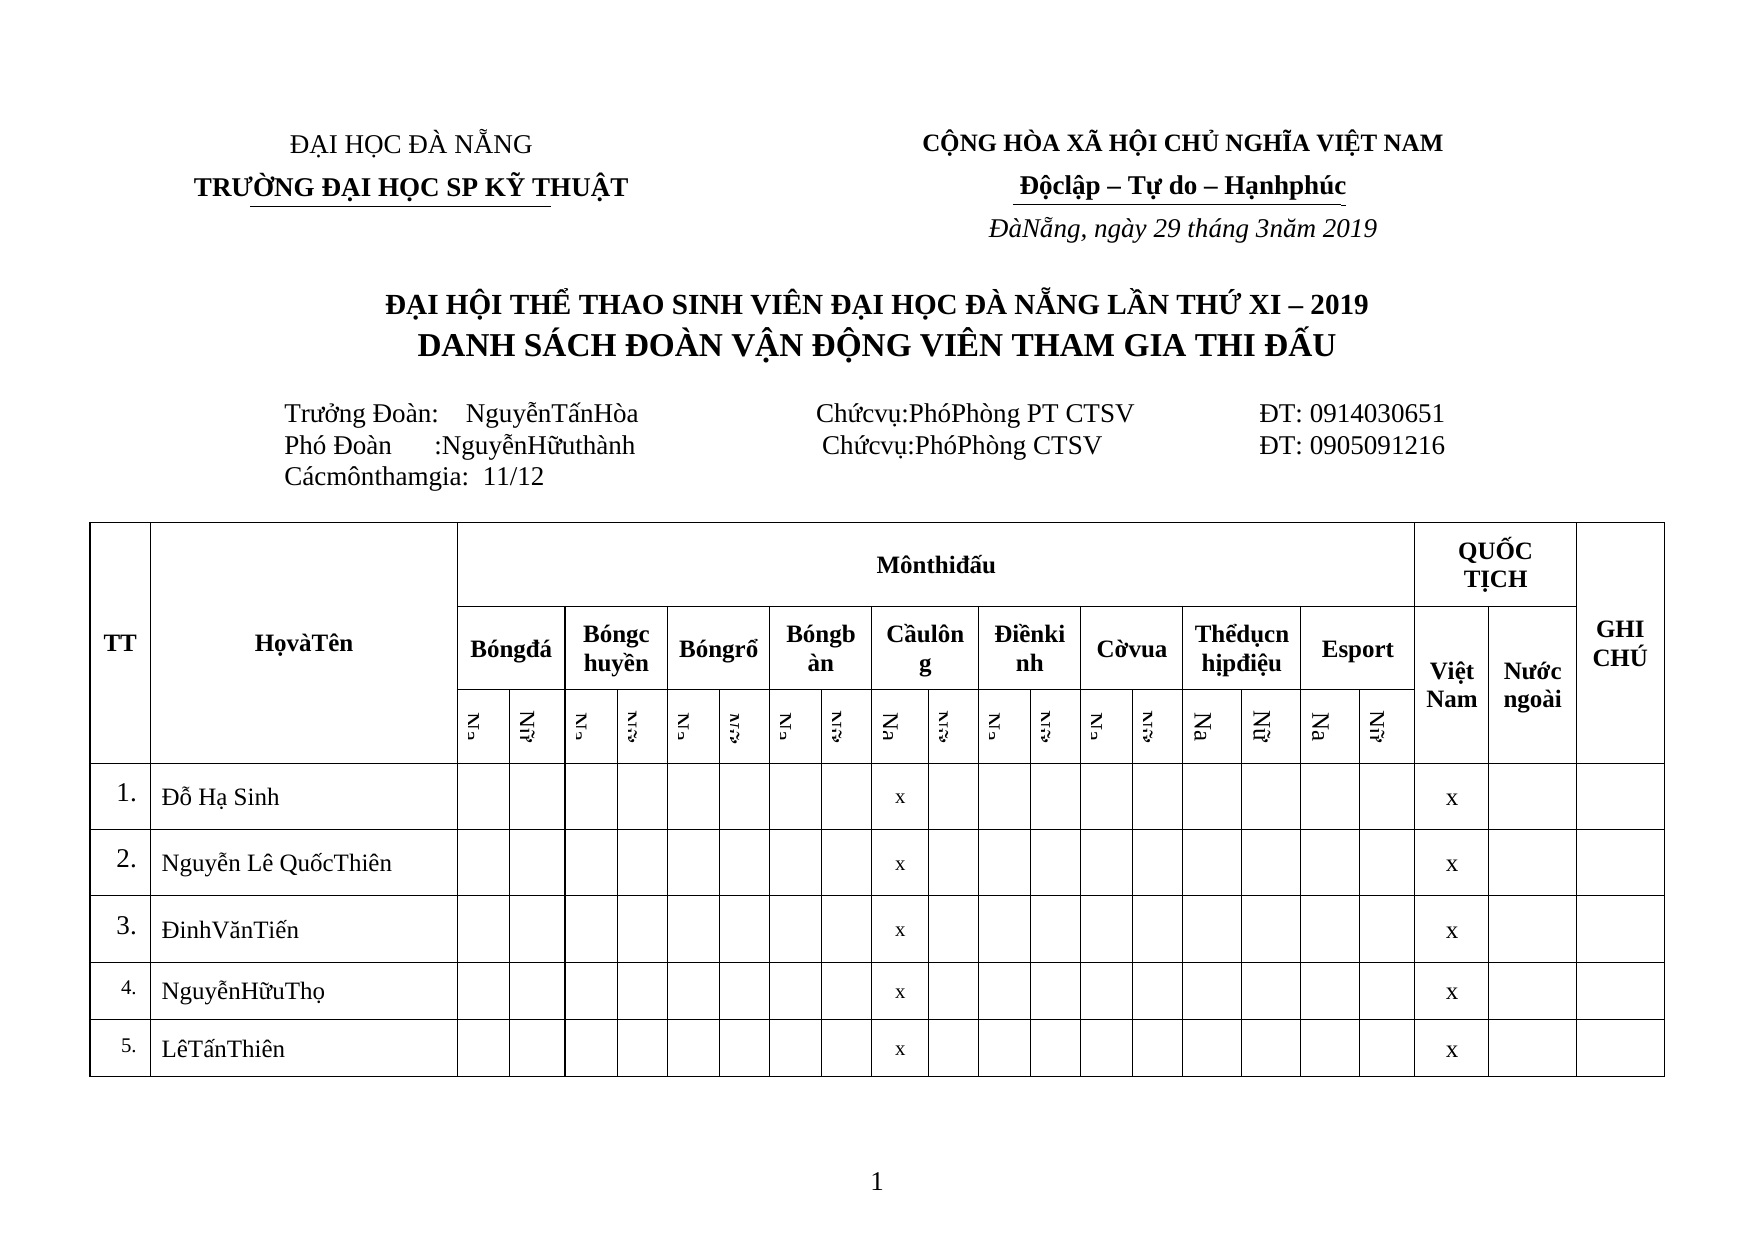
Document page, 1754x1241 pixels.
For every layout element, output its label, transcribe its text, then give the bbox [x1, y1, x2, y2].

table_cell [458, 1020, 509, 1076]
table_cell Việt [1415, 607, 1488, 762]
table_cell [1242, 764, 1300, 829]
table_cell [822, 1020, 871, 1076]
table_cell Nữ [1133, 690, 1182, 762]
text Phó Đoàn :NguyễnHữuthành Chứcvụ:PhóPhòng CTSV ĐT: 0905091216 [59, 429, 1695, 460]
table_cell [91, 896, 150, 962]
table_cell [1081, 764, 1132, 829]
table_cell Nữ [1242, 690, 1300, 762]
table_cell [1577, 963, 1664, 1019]
table_cell NguyễnHữuThọ [151, 963, 457, 1019]
table_cell [1489, 896, 1576, 962]
table_cell Nữ [510, 690, 564, 762]
table_cell Điềnkinh [979, 607, 1080, 689]
table_header Mônthiđấu [458, 523, 1414, 606]
table_cell [1183, 896, 1241, 962]
table_cell [1301, 764, 1359, 829]
table_cell [720, 764, 769, 829]
text Trưởng Đoàn: NguyễnTấnHòa Chứcvụ:PhóPhòng PT CTSV ĐT: 0914030651 [59, 398, 1695, 429]
table_cell [1031, 896, 1080, 962]
table_cell [1183, 690, 1241, 762]
table_cell x [1415, 896, 1488, 962]
table_cell [1489, 830, 1576, 895]
table_cell [720, 830, 769, 895]
table_cell [929, 896, 978, 962]
table_header HọvàTên [151, 523, 457, 762]
table_cell [1183, 830, 1241, 895]
table_cell [822, 764, 871, 829]
table_cell Nguyễn Lê QuốcThiên [151, 830, 457, 895]
table_cell [1577, 1020, 1664, 1076]
table_cell x [1415, 764, 1488, 829]
table_cell [91, 963, 150, 1019]
table_cell [979, 764, 1030, 829]
table_cell [1242, 830, 1300, 895]
table_cell [1489, 1020, 1576, 1076]
table_header GHI CHÚ [1577, 523, 1664, 762]
table_cell x [872, 764, 928, 829]
text DANH SÁCH ĐOÀN VẬN ĐỘNG VIÊN THAM GIA THI ĐẤU [59, 326, 1695, 364]
table_cell [458, 963, 509, 1019]
table_cell Cầulông [872, 607, 978, 689]
table_cell [770, 896, 821, 962]
table_cell [1577, 830, 1664, 895]
table_cell [929, 764, 978, 829]
table_cell [1133, 896, 1182, 962]
table_cell [1489, 764, 1576, 829]
table_cell [770, 963, 821, 1019]
table_cell [566, 1020, 617, 1076]
table_cell [668, 963, 719, 1019]
table_cell [1489, 963, 1576, 1019]
table_cell Nữ [1031, 690, 1080, 762]
table_cell [979, 690, 1030, 762]
table_cell [929, 830, 978, 895]
table_cell [770, 690, 821, 762]
table_cell [510, 963, 564, 1019]
table_cell [979, 896, 1030, 962]
table_cell [770, 764, 821, 829]
table_cell [1183, 963, 1241, 1019]
table_cell Nữ [1360, 690, 1414, 762]
table_cell Đỗ Hạ Sinh [151, 764, 457, 829]
table_cell [1031, 963, 1080, 1019]
table_cell [1031, 764, 1080, 829]
table_cell [1577, 764, 1664, 829]
table_cell [1360, 830, 1414, 895]
table_cell [979, 830, 1030, 895]
table_cell [1301, 690, 1359, 762]
table_cell [1133, 764, 1182, 829]
table_cell [1301, 963, 1359, 1019]
table_cell [618, 896, 667, 962]
table_cell [668, 690, 719, 762]
table_cell [566, 896, 617, 962]
table_header CỘNG HÒA XÃ HỘI CHỦ NGHĨA VIỆT Độclập – Tự do – Hạnhphúc ĐàNẵng, ngày 29 tháng 3năm 2019 [674, 115, 1691, 256]
table_cell [1133, 963, 1182, 1019]
table_cell x [872, 830, 928, 895]
table_cell [1133, 1020, 1182, 1076]
table_cell Nữ [822, 690, 871, 762]
table_cell [1301, 830, 1359, 895]
table_cell Nữ [618, 690, 667, 762]
table_cell [458, 830, 509, 895]
table_cell [929, 1020, 978, 1076]
table_cell [822, 830, 871, 895]
table_cell [1081, 963, 1132, 1019]
table_cell [822, 896, 871, 962]
table_cell Bóngđá [458, 607, 564, 689]
table_cell [979, 963, 1030, 1019]
table_cell [1242, 1020, 1300, 1076]
table_header ĐẠI HỌC ĐÀ NẴNG TRƯỜNG ĐẠI HỌC SP KỸ THUẬT [148, 115, 674, 256]
table_cell [1301, 1020, 1359, 1076]
table_cell Cờvua [1081, 607, 1182, 689]
table_cell [1183, 764, 1241, 829]
table_cell [1081, 1020, 1132, 1076]
table_cell Nữ [720, 690, 769, 762]
table_header TT [91, 523, 150, 762]
table_cell [510, 830, 564, 895]
table_cell [668, 764, 719, 829]
table_cell [1081, 830, 1132, 895]
table_cell Nam [458, 690, 509, 762]
table_cell [618, 830, 667, 895]
table_cell [1360, 1020, 1414, 1076]
table_cell LêTấnThiên [151, 1020, 457, 1076]
table_cell [668, 1020, 719, 1076]
table_cell [1242, 896, 1300, 962]
table_cell [1301, 896, 1359, 962]
table_cell [618, 764, 667, 829]
text ĐẠI HỘI THỂ THAO SINH VIÊN ĐẠI HỌC ĐÀ NẴNG LẦN THỨ XI – 2019 [59, 287, 1695, 321]
table_cell [720, 963, 769, 1019]
table_cell [91, 1020, 150, 1076]
table_cell [618, 1020, 667, 1076]
table_cell [1360, 963, 1414, 1019]
table_cell [91, 764, 150, 829]
table_cell x [872, 1020, 928, 1076]
table_cell Esport [1301, 607, 1414, 689]
table_cell [458, 764, 509, 829]
table_cell Nữ [929, 690, 978, 762]
table_cell [566, 963, 617, 1019]
table_cell [770, 830, 821, 895]
table_cell [1081, 896, 1132, 962]
table_cell x [1415, 1020, 1488, 1076]
table_cell [1360, 896, 1414, 962]
table_cell Thểdụcnhịpđiệu [1183, 607, 1300, 689]
table_cell [1577, 896, 1664, 962]
table_cell Bóngchuyền [566, 607, 667, 689]
table_cell [720, 896, 769, 962]
table_cell Nướcngoài [1489, 607, 1576, 762]
table_cell x [872, 896, 928, 962]
table_cell [720, 1020, 769, 1076]
table_cell x [1415, 963, 1488, 1019]
table_cell [1183, 1020, 1241, 1076]
table_cell [566, 830, 617, 895]
table_cell [618, 963, 667, 1019]
table_cell [1031, 830, 1080, 895]
table_cell [91, 830, 150, 895]
table_cell [1081, 690, 1132, 762]
table_cell [510, 764, 564, 829]
table_cell [872, 690, 928, 762]
table_cell [668, 896, 719, 962]
table_cell x [872, 963, 928, 1019]
table_cell [822, 963, 871, 1019]
table_cell [770, 1020, 821, 1076]
table_cell [929, 963, 978, 1019]
table_cell ĐinhVănTiến [151, 896, 457, 962]
table_cell [1360, 764, 1414, 829]
table_cell [1031, 1020, 1080, 1076]
table_cell [1242, 963, 1300, 1019]
table_cell [566, 764, 617, 829]
table_cell Bóngbàn [770, 607, 871, 689]
table_header QUỐC TỊCH [1415, 523, 1576, 606]
table_cell [668, 830, 719, 895]
table_cell [510, 1020, 564, 1076]
table_cell [458, 896, 509, 962]
table_cell [1133, 830, 1182, 895]
table_cell [566, 690, 617, 762]
table_cell [510, 896, 564, 962]
table_cell [979, 1020, 1030, 1076]
table_cell x [1415, 830, 1488, 895]
text Cácmônthamgia: 11/12 [59, 460, 1695, 491]
table_cell Bóngrổ [668, 607, 769, 689]
